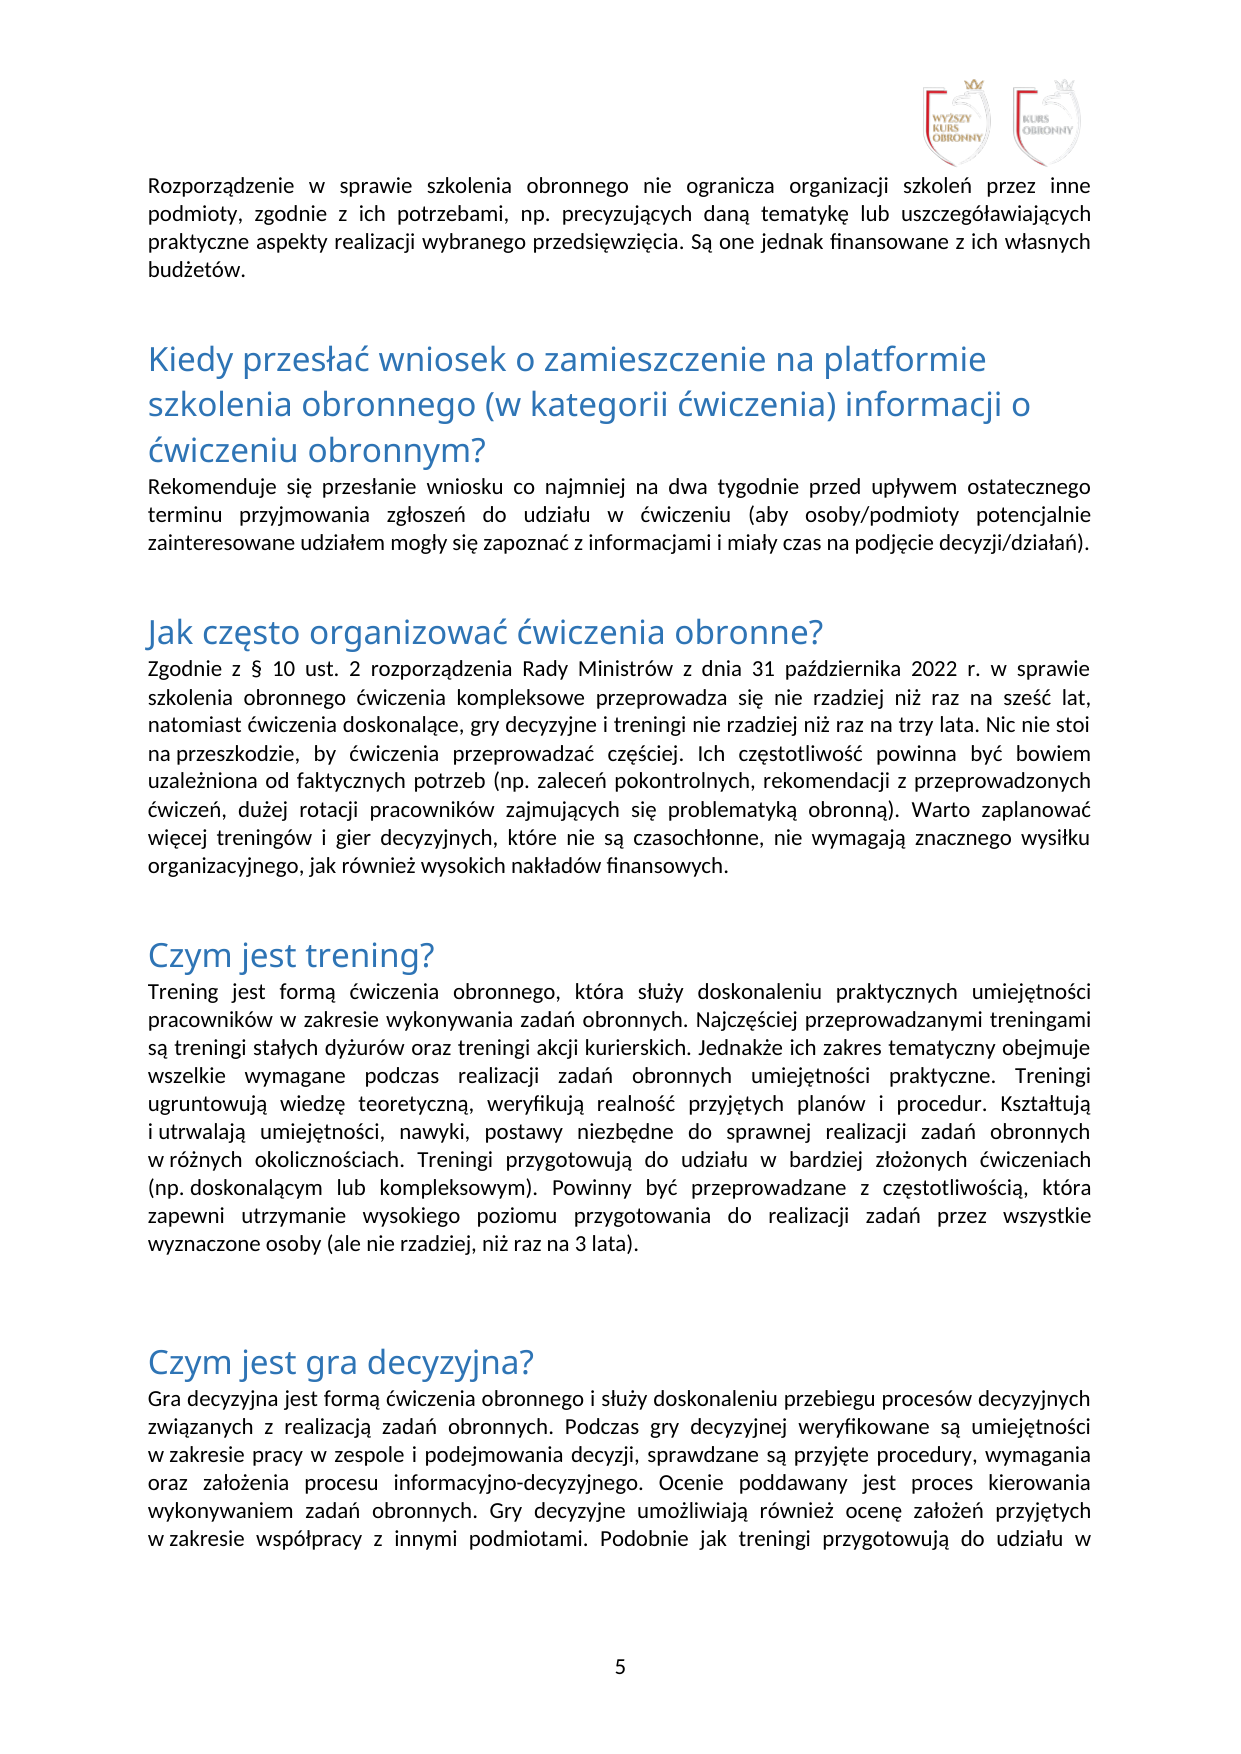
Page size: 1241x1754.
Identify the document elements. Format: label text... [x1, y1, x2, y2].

subtitle Jak często organizować ćwiczenia obronne? [148, 609, 1093, 654]
text Trening jest formą ćwiczenia obronnego, która służy doskonaleniu praktycznych umiejętności pracowników w zakresie wykonywania zadań obronnych. Najczęściej przeprowadzanymi treningami są treningi stałych dyżurów oraz treningi akcji kurierskich. Jednakże ich zakres tematyczny obejmuje wszelkie wymagane podczas realizacji zadań obronnych umiejętności praktyczne. Treningi ugruntowują wiedzę teoretyczną, weryfikują realność przyjętych planów i procedur. Kształtują i utrwalają umiejętności, nawyki, postawy niezbędne do sprawnej realizacji zadań obronnych w różnych okolicznościach. Treningi przygotowują do udziału w bardziej złożonych ćwiczeniach (np. doskonalącym lub kompleksowym). Powinny być przeprowadzane z częstotliwością, która zapewni utrzymanie wysokiego poziomu przygotowania do realizacji zadań przez wszystkie wyznaczone osoby (ale nie rzadziej, niż raz na 3 lata). [148, 977, 1093, 1257]
picture [912, 73, 1093, 171]
subtitle Czym jest gra decyzyjna? [148, 1338, 1093, 1384]
subtitle Czym jest trening? [148, 932, 1093, 977]
text Zgodnie z § 10 ust. 2 rozporządzenia Rady Ministrów z dnia 31 października 2022 r. w sprawie szkolenia obronnego ćwiczenia kompleksowe przeprowadza się nie rzadziej niż raz na sześć lat, natomiast ćwiczenia doskonalące, gry decyzyjne i treningi nie rzadziej niż raz na trzy lata. Nic nie stoi na przeszkodzie, by ćwiczenia przeprowadzać częściej. Ich częstotliwość powinna być bowiem uzależniona od faktycznych potrzeb (np. zaleceń pokontrolnych, rekomendacji z przeprowadzonych ćwiczeń, dużej rotacji pracowników zajmujących się problematyką obronną). Warto zaplanować więcej treningów i gier decyzyjnych, które nie są czasochłonne, nie wymagają znacznego wysiłku organizacyjnego, jak również wysokich nakładów finansowych. [148, 654, 1093, 879]
text Rekomenduje się przesłanie wniosku co najmniej na dwa tygodnie przed upływem ostatecznego terminu przyjmowania zgłoszeń do udziału w ćwiczeniu (aby osoby/podmioty potencjalnie zainteresowane udziałem mogły się zapoznać z informacjami i miały czas na podjęcie decyzji/działań). [148, 472, 1093, 556]
subtitle Kiedy przesłać wniosek o zamieszczenie na platformie szkolenia obronnego (w kategorii ćwiczenia) informacji o ćwiczeniu obronnym? [148, 336, 1093, 472]
text Rozporządzenie w sprawie szkolenia obronnego nie ogranicza organizacji szkoleń przez inne podmioty, zgodnie z ich potrzebami, np. precyzujących daną tematykę lub uszczegóławiających praktyczne aspekty realizacji wybranego przedsięwzięcia. Są one jednak finansowane z ich własnych budżetów. [148, 171, 1093, 283]
